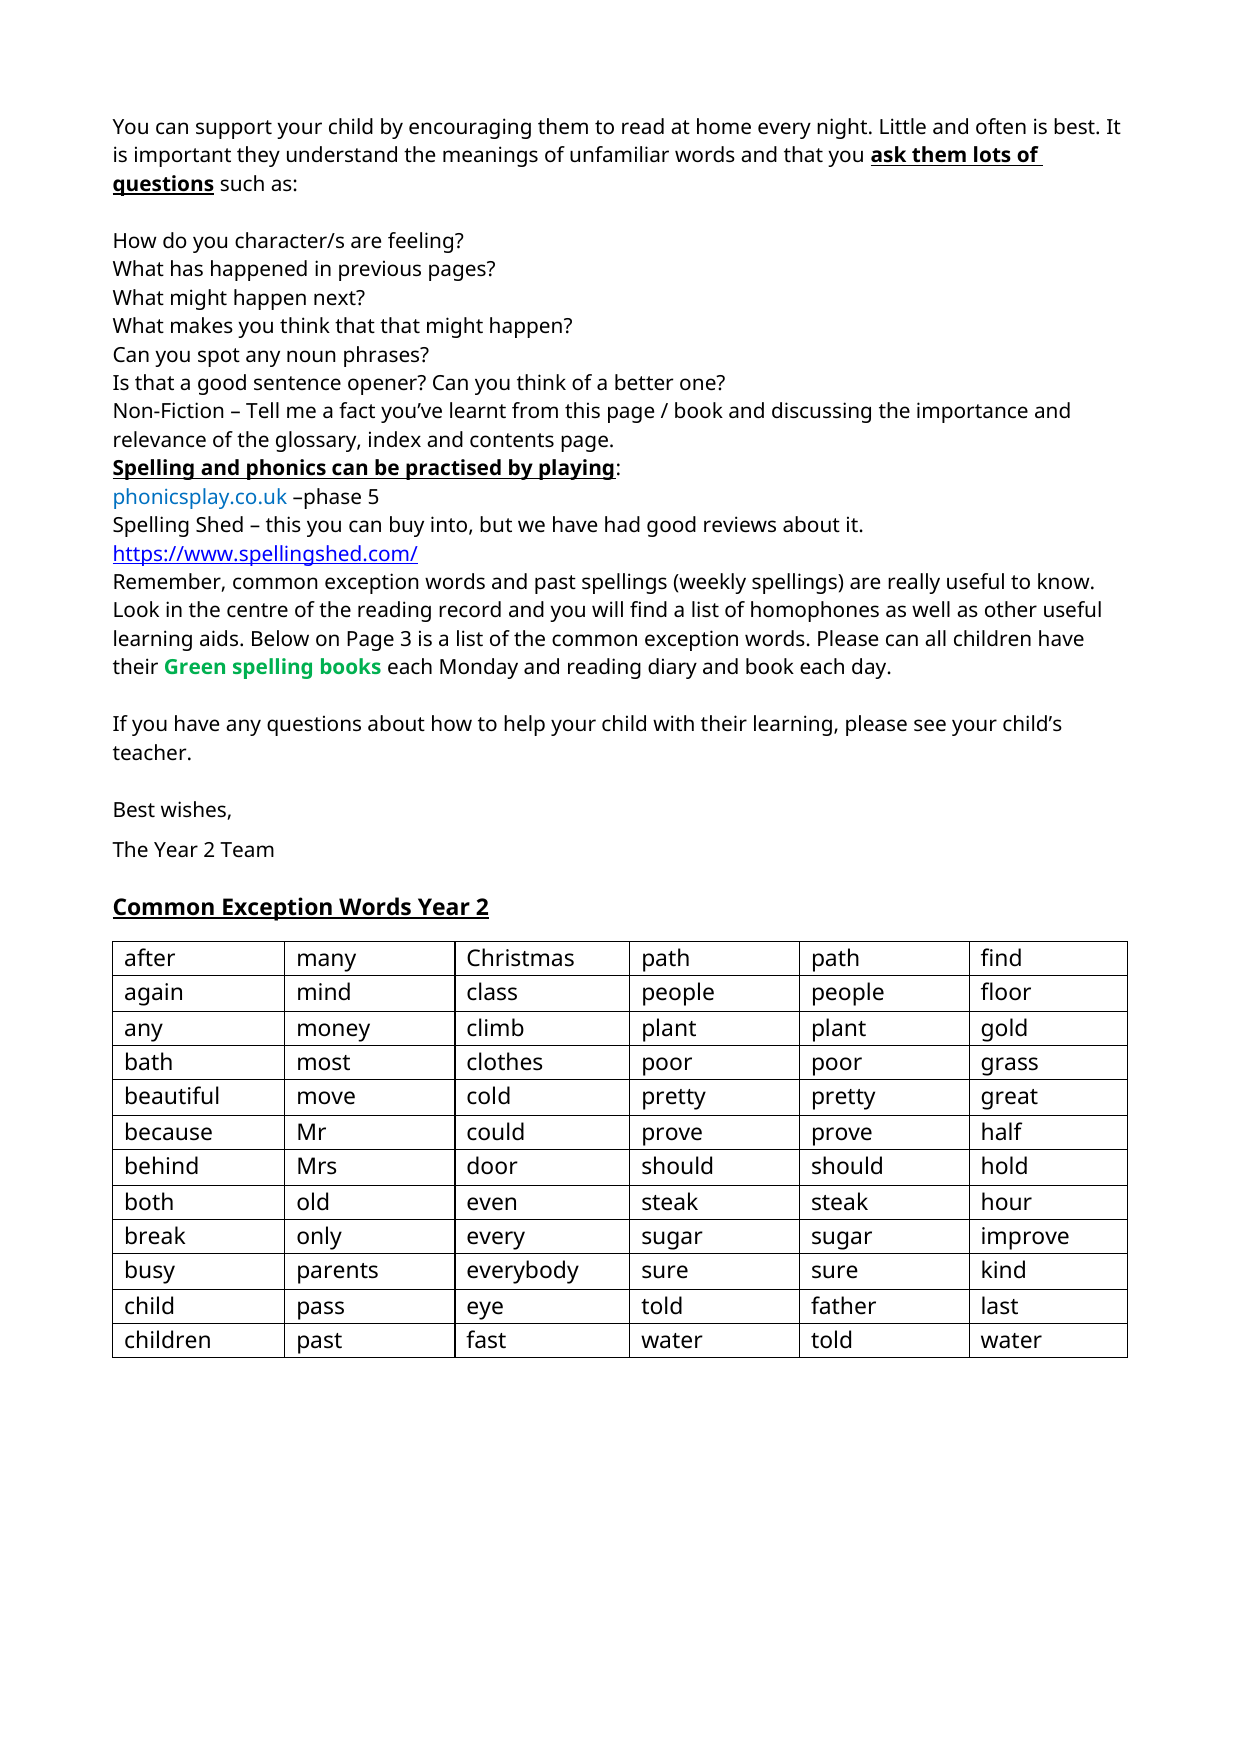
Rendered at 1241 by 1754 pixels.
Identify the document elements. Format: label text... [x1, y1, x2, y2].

table_cell hold [970, 1150, 1127, 1185]
table_cell sugar [800, 1220, 969, 1253]
table_cell Mr [285, 1116, 454, 1149]
table_cell beautiful [113, 1080, 284, 1115]
table_cell mind [285, 976, 454, 1011]
table_cell sure [800, 1254, 969, 1289]
table_cell should [800, 1150, 969, 1185]
table_cell every [456, 1220, 629, 1253]
text Spelling Shed – this you can buy into, but we have had good reviews about it. https://www.spellingshed.com/ [112, 510, 1128, 567]
table_cell again [113, 976, 284, 1011]
table_cell gold [970, 1012, 1127, 1045]
table_cell both [113, 1186, 284, 1219]
text What might happen next? [112, 283, 1128, 311]
table_cell pretty [800, 1080, 969, 1115]
text What makes you think that that might happen? [112, 311, 1128, 340]
table_cell behind [113, 1150, 284, 1185]
table_cell plant [800, 1012, 969, 1045]
table_cell climb [456, 1012, 629, 1045]
text Common Exception Words Year 2 [112, 891, 1128, 922]
table_cell steak [630, 1186, 799, 1219]
table_cell last [970, 1290, 1127, 1323]
table_cell class [456, 976, 629, 1011]
table_cell past [285, 1324, 454, 1357]
table_cell busy [113, 1254, 284, 1289]
table_header after [113, 942, 284, 975]
table_cell grass [970, 1046, 1127, 1079]
text The Year 2 Team [112, 836, 1128, 864]
table_cell water [630, 1324, 799, 1357]
table_cell people [630, 976, 799, 1011]
table_cell prove [630, 1116, 799, 1149]
table_cell plant [630, 1012, 799, 1045]
text How do you character/s are feeling? [112, 226, 1128, 254]
table_cell improve [970, 1220, 1127, 1253]
text Is that a good sentence opener? Can you think of a better one? [112, 368, 1128, 397]
table_cell sure [630, 1254, 799, 1289]
table_cell parents [285, 1254, 454, 1289]
text Non-Fiction – Tell me a fact you’ve learnt from this page / book and discussing the importance and relevance of the glossary, index and contents page. [112, 397, 1128, 453]
table_cell steak [800, 1186, 969, 1219]
table_cell door [456, 1150, 629, 1185]
table_header many [285, 942, 454, 975]
table_cell break [113, 1220, 284, 1253]
table_cell any [113, 1012, 284, 1045]
text You can support your child by encouraging them to read at home every night. Little and often is best. It is important they understand the meanings of unfamiliar words and that you ask them lots of questions such as: [112, 112, 1128, 197]
table_cell sugar [630, 1220, 799, 1253]
table_cell told [630, 1290, 799, 1323]
text Can you spot any noun phrases? [112, 340, 1128, 368]
table_header path [800, 942, 969, 975]
table_cell most [285, 1046, 454, 1079]
table_cell people [800, 976, 969, 1011]
text Spelling and phonics can be practised by playing: [112, 453, 1128, 482]
table_cell told [800, 1324, 969, 1357]
table_cell water [970, 1324, 1127, 1357]
table_cell move [285, 1080, 454, 1115]
table_header Christmas [456, 942, 629, 975]
table_cell money [285, 1012, 454, 1045]
table_cell hour [970, 1186, 1127, 1219]
table_cell floor [970, 976, 1127, 1011]
table_cell everybody [456, 1254, 629, 1289]
table_cell eye [456, 1290, 629, 1323]
table_cell child [113, 1290, 284, 1323]
table_cell could [456, 1116, 629, 1149]
text What has happened in previous pages? [112, 254, 1128, 283]
table_cell should [630, 1150, 799, 1185]
table_header path [630, 942, 799, 975]
table_cell pretty [630, 1080, 799, 1115]
table_cell poor [630, 1046, 799, 1079]
table_cell because [113, 1116, 284, 1149]
table_cell kind [970, 1254, 1127, 1289]
text Remember, common exception words and past spellings (weekly spellings) are really useful to know. Look in the centre of the reading record and you will find a list of homophones as well as other useful learning aids. Below on Page 3 is a list of the common exception words. Please can all children have their Green spelling books each Monday and reading diary and book each day. [112, 567, 1128, 681]
table_cell father [800, 1290, 969, 1323]
table_cell pass [285, 1290, 454, 1323]
table_cell old [285, 1186, 454, 1219]
text phonicsplay.co.uk –phase 5 [112, 482, 1128, 510]
table_cell only [285, 1220, 454, 1253]
table_cell great [970, 1080, 1127, 1115]
table_cell cold [456, 1080, 629, 1115]
table_cell even [456, 1186, 629, 1219]
table_cell Mrs [285, 1150, 454, 1185]
table_cell bath [113, 1046, 284, 1079]
table_header find [970, 942, 1127, 975]
table_cell half [970, 1116, 1127, 1149]
text If you have any questions about how to help your child with their learning, please see your child’s teacher. [112, 709, 1128, 766]
text Best wishes, [112, 795, 1128, 823]
table_cell prove [800, 1116, 969, 1149]
table_cell clothes [456, 1046, 629, 1079]
table_cell poor [800, 1046, 969, 1079]
table_cell children [113, 1324, 284, 1357]
table_cell fast [456, 1324, 629, 1357]
